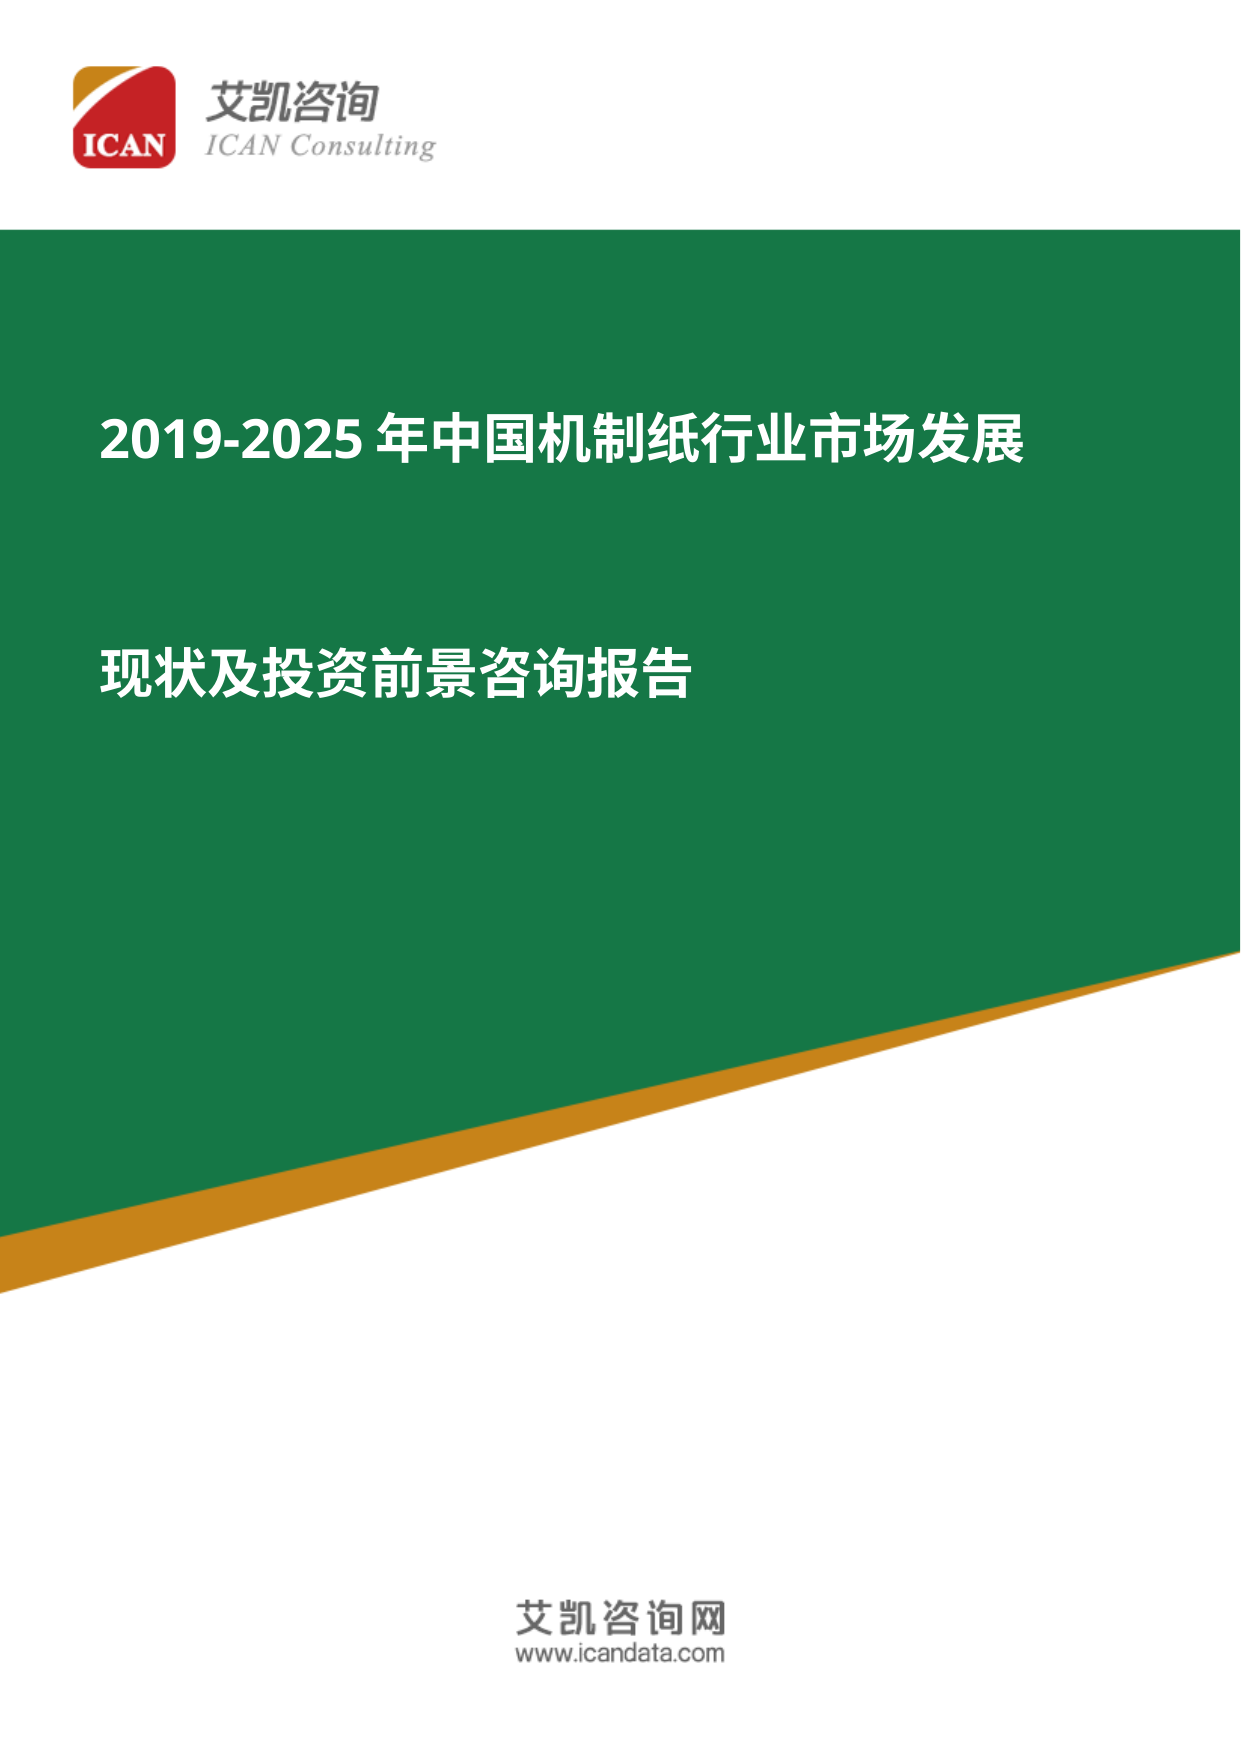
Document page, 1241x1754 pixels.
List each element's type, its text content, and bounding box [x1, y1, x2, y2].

picture [0, 5, 1241, 1754]
subtitle 2019-2025年中国机制纸行业市场发展现状及投资前景咨询报告 [99, 386, 1053, 718]
